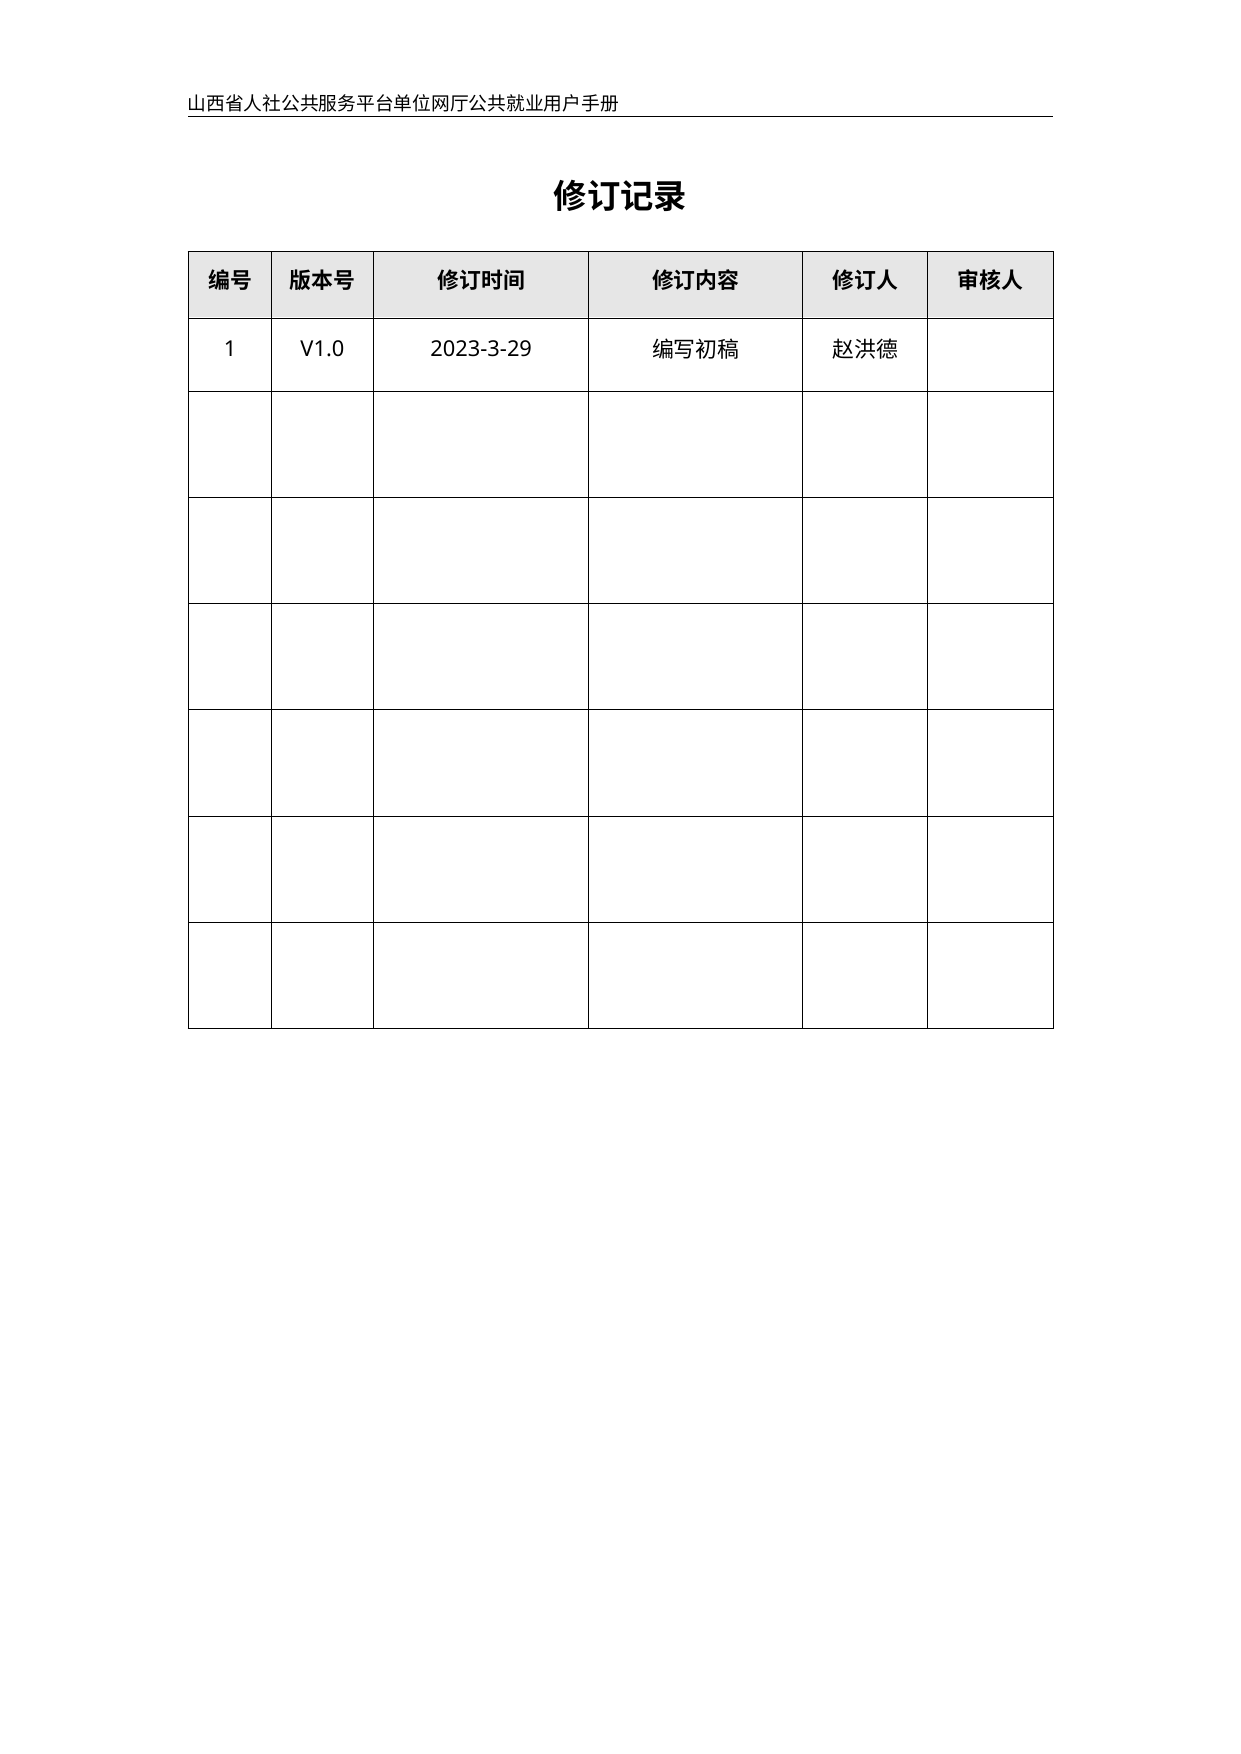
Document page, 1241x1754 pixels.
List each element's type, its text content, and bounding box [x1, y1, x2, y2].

table_cell [374, 498, 588, 603]
table_cell [272, 923, 373, 1028]
table_cell [928, 498, 1053, 603]
table_header 审核人 [928, 252, 1053, 317]
table_cell [374, 710, 588, 816]
table_cell [803, 923, 927, 1028]
table_cell [374, 923, 588, 1028]
table_cell [589, 817, 802, 922]
table_cell [928, 604, 1053, 709]
table_header 修订人 [803, 252, 927, 317]
table_header 修订时间 [374, 252, 588, 317]
table_header 修订内容 [589, 252, 802, 317]
table_cell [272, 392, 373, 497]
table_cell [803, 710, 927, 816]
table_cell [374, 817, 588, 922]
table_cell [928, 710, 1053, 816]
table_cell [803, 498, 927, 603]
table_cell [589, 392, 802, 497]
table_cell [803, 817, 927, 922]
table_header 版本号 [272, 252, 373, 317]
table_cell [374, 392, 588, 497]
table_cell [189, 498, 271, 603]
table_cell [928, 392, 1053, 497]
table_cell [272, 498, 373, 603]
table_header 编号 [189, 252, 271, 317]
table_cell [374, 604, 588, 709]
table_cell 2023-3-29 [374, 319, 588, 391]
table_cell [928, 923, 1053, 1028]
table_cell [928, 817, 1053, 922]
text 修订记录 [187, 162, 1053, 227]
table_cell [189, 817, 271, 922]
table_cell 1 [189, 319, 271, 391]
table_cell [589, 710, 802, 816]
table_cell [272, 604, 373, 709]
table_cell [589, 923, 802, 1028]
table_cell [803, 392, 927, 497]
table_cell [189, 710, 271, 816]
table_cell V1.0 [272, 319, 373, 391]
table_cell 赵洪德 [803, 319, 927, 391]
table_cell [272, 710, 373, 816]
table_cell [589, 498, 802, 603]
table_cell [189, 392, 271, 497]
table_cell [589, 604, 802, 709]
table_cell [928, 319, 1053, 391]
table_cell [272, 817, 373, 922]
table_cell 编写初稿 [589, 319, 802, 391]
table_cell [189, 604, 271, 709]
table_cell [189, 923, 271, 1028]
table_cell [803, 604, 927, 709]
